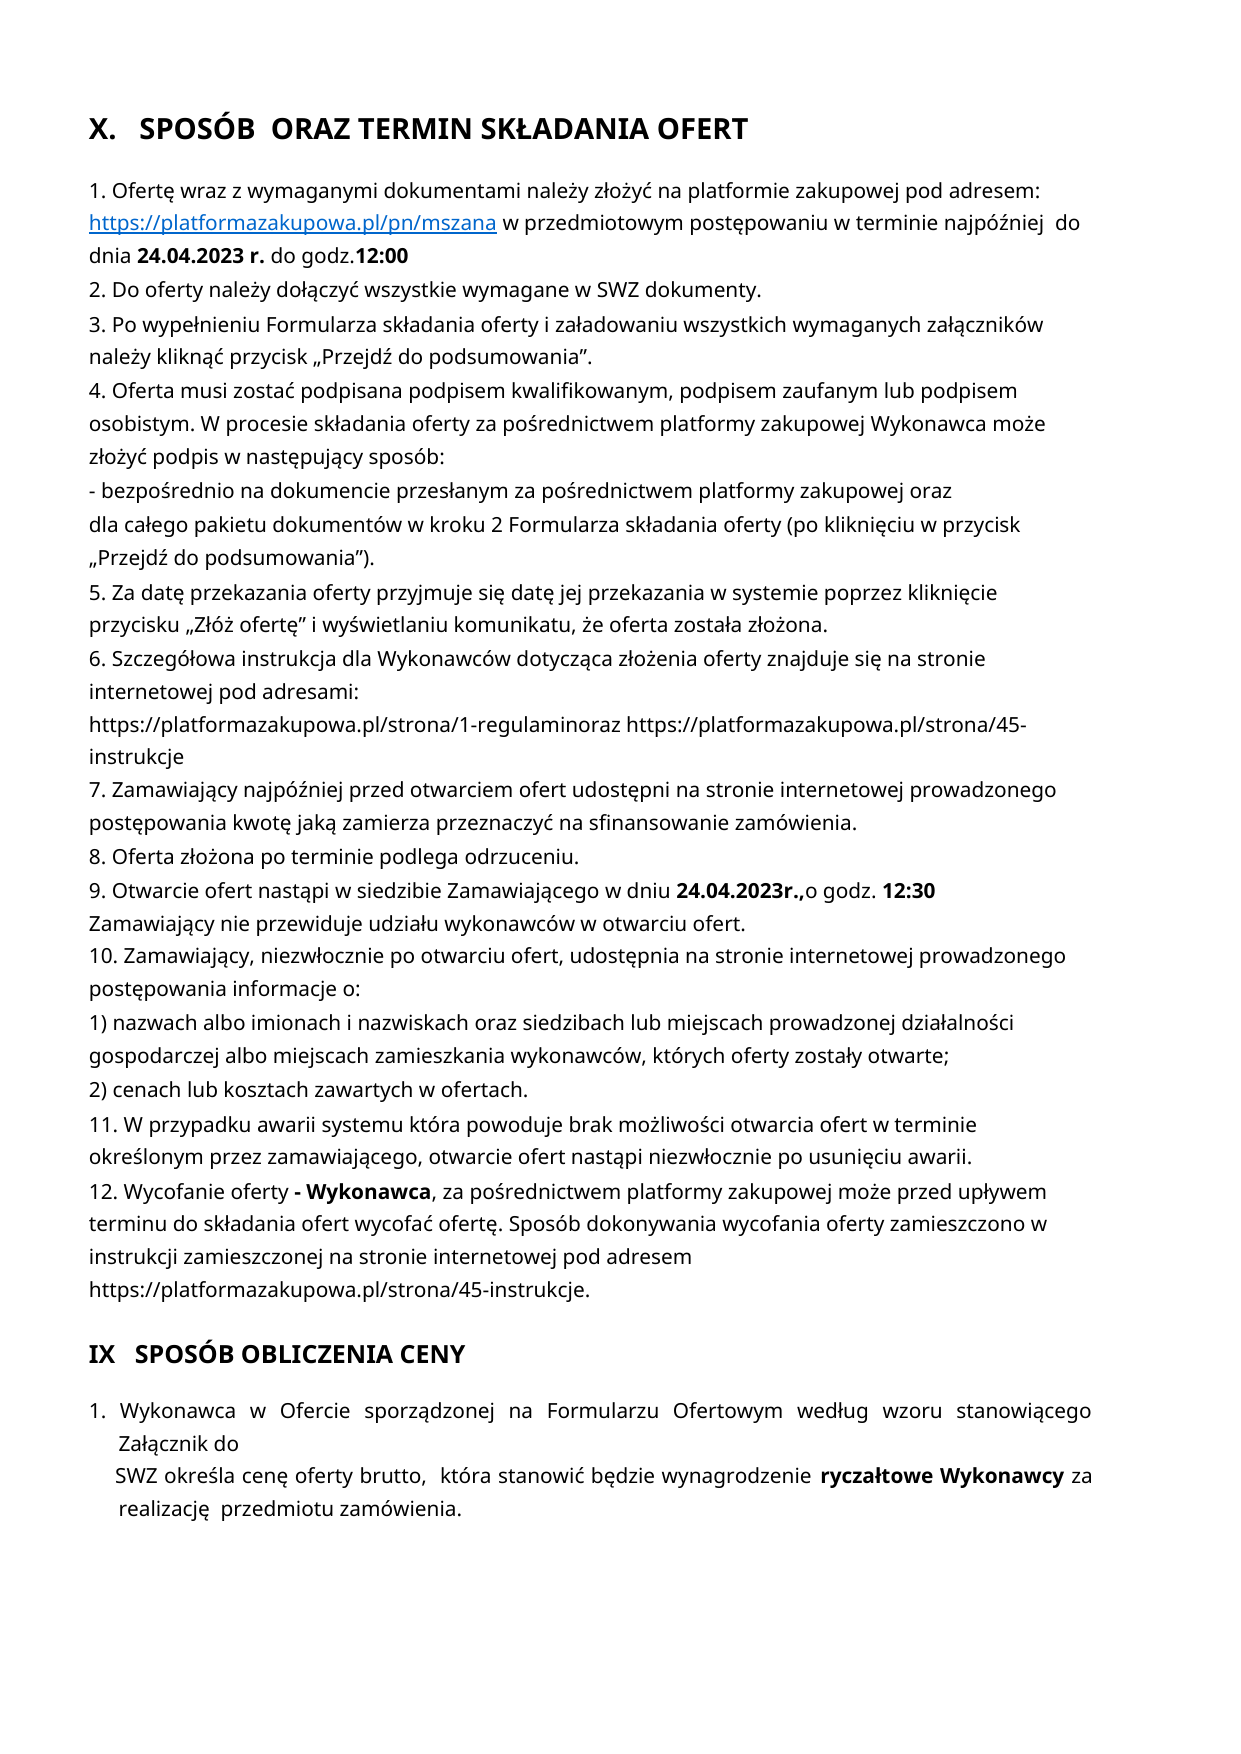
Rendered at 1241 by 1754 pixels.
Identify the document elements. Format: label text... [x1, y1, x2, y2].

text - bezpośrednio na dokumencie przesłanym za pośrednictwem platformy zakupowej oraz [89, 476, 1092, 505]
text IX SPOSÓB OBLICZENIA CENY [89, 1342, 1092, 1369]
text 9. Otwarcie ofert nastąpi w siedzibie Zamawiającego w dniu 24.04.2023r.,o godz. 12:30 [89, 876, 1092, 905]
text 11. W przypadku awarii systemu która powoduje brak możliwości otwarcia ofert w terminie określonym przez zamawiającego, otwarcie ofert nastąpi niezwłocznie po usunięciu awarii. [89, 1110, 1092, 1171]
text 2. Do oferty należy dołączyć wszystkie wymagane w SWZ dokumenty. [89, 275, 1092, 304]
text Zamawiający nie przewiduje udziału wykonawców w otwarciu ofert. [89, 909, 1092, 937]
text SWZ określa cenę oferty brutto, która stanowić będzie wynagrodzenie ryczałtowe Wykonawcy za realizację przedmiotu zamówienia. [89, 1462, 1092, 1523]
text 3. Po wypełnieniu Formularza składania oferty i załadowaniu wszystkich wymaganych załączników należy kliknąć przycisk „Przejdź do podsumowania”. [89, 310, 1092, 371]
text 12. Wycofanie oferty - Wykonawca, za pośrednictwem platformy zakupowej może przed upływem terminu do składania ofert wycofać ofertę. Sposób dokonywania wycofania oferty zamieszczono w instrukcji zamieszczonej na stronie internetowej pod adresem https://platformazakupowa.pl/strona/45-instrukcje. [89, 1177, 1092, 1303]
text 8. Oferta złożona po terminie podlega odrzuceniu. [89, 842, 1092, 870]
text 4. Oferta musi zostać podpisana podpisem kwalifikowanym, podpisem zaufanym lub podpisem osobistym. W procesie składania oferty za pośrednictwem platformy zakupowej Wykonawca może złożyć podpis w następujący sposób: [89, 377, 1092, 470]
text dla całego pakietu dokumentów w kroku 2 Formularza składania oferty (po kliknięciu w przycisk „Przejdź do podsumowania”). [89, 511, 1092, 572]
text 10. Zamawiający, niezwłocznie po otwarciu ofert, udostępnia na stronie internetowej prowadzonego postępowania informacje o: [89, 942, 1092, 1003]
text https://platformazakupowa.pl/strona/1-regulaminoraz https://platformazakupowa.pl/strona/45-instrukcje [89, 710, 1092, 771]
text 1) nazwach albo imionach i nazwiskach oraz siedzibach lub miejscach prowadzonej działalności gospodarczej albo miejscach zamieszkania wykonawców, których oferty zostały otwarte; [89, 1008, 1092, 1069]
text 1. Ofertę wraz z wymaganymi dokumentami należy złożyć na platformie zakupowej pod adresem: https://platformazakupowa.pl/pn/mszana w przedmiotowym postępowaniu w terminie najpóźniej do dnia 24.04.2023 r. do godz.12:00 [89, 176, 1092, 269]
text 5. Za datę przekazania oferty przyjmuje się datę jej przekazania w systemie poprzez kliknięcie przycisku „Złóż ofertę” i wyświetlaniu komunikatu, że oferta została złożona. [89, 578, 1092, 639]
text 2) cenach lub kosztach zawartych w ofertach. [89, 1076, 1092, 1104]
text X. SPOSÓB ORAZ TERMIN SKŁADANIA OFERT [89, 118, 1092, 145]
text 6. Szczegółowa instrukcja dla Wykonawców dotycząca złożenia oferty znajduje się na stronie internetowej pod adresami: [89, 644, 1092, 706]
text 1. Wykonawca w Ofercie sporządzonej na Formularzu Ofertowym według wzoru stanowiącego Załącznik do [89, 1396, 1092, 1457]
text 7. Zamawiający najpóźniej przed otwarciem ofert udostępni na stronie internetowej prowadzonego postępowania kwotę jaką zamierza przeznaczyć na sfinansowanie zamówienia. [89, 775, 1092, 836]
